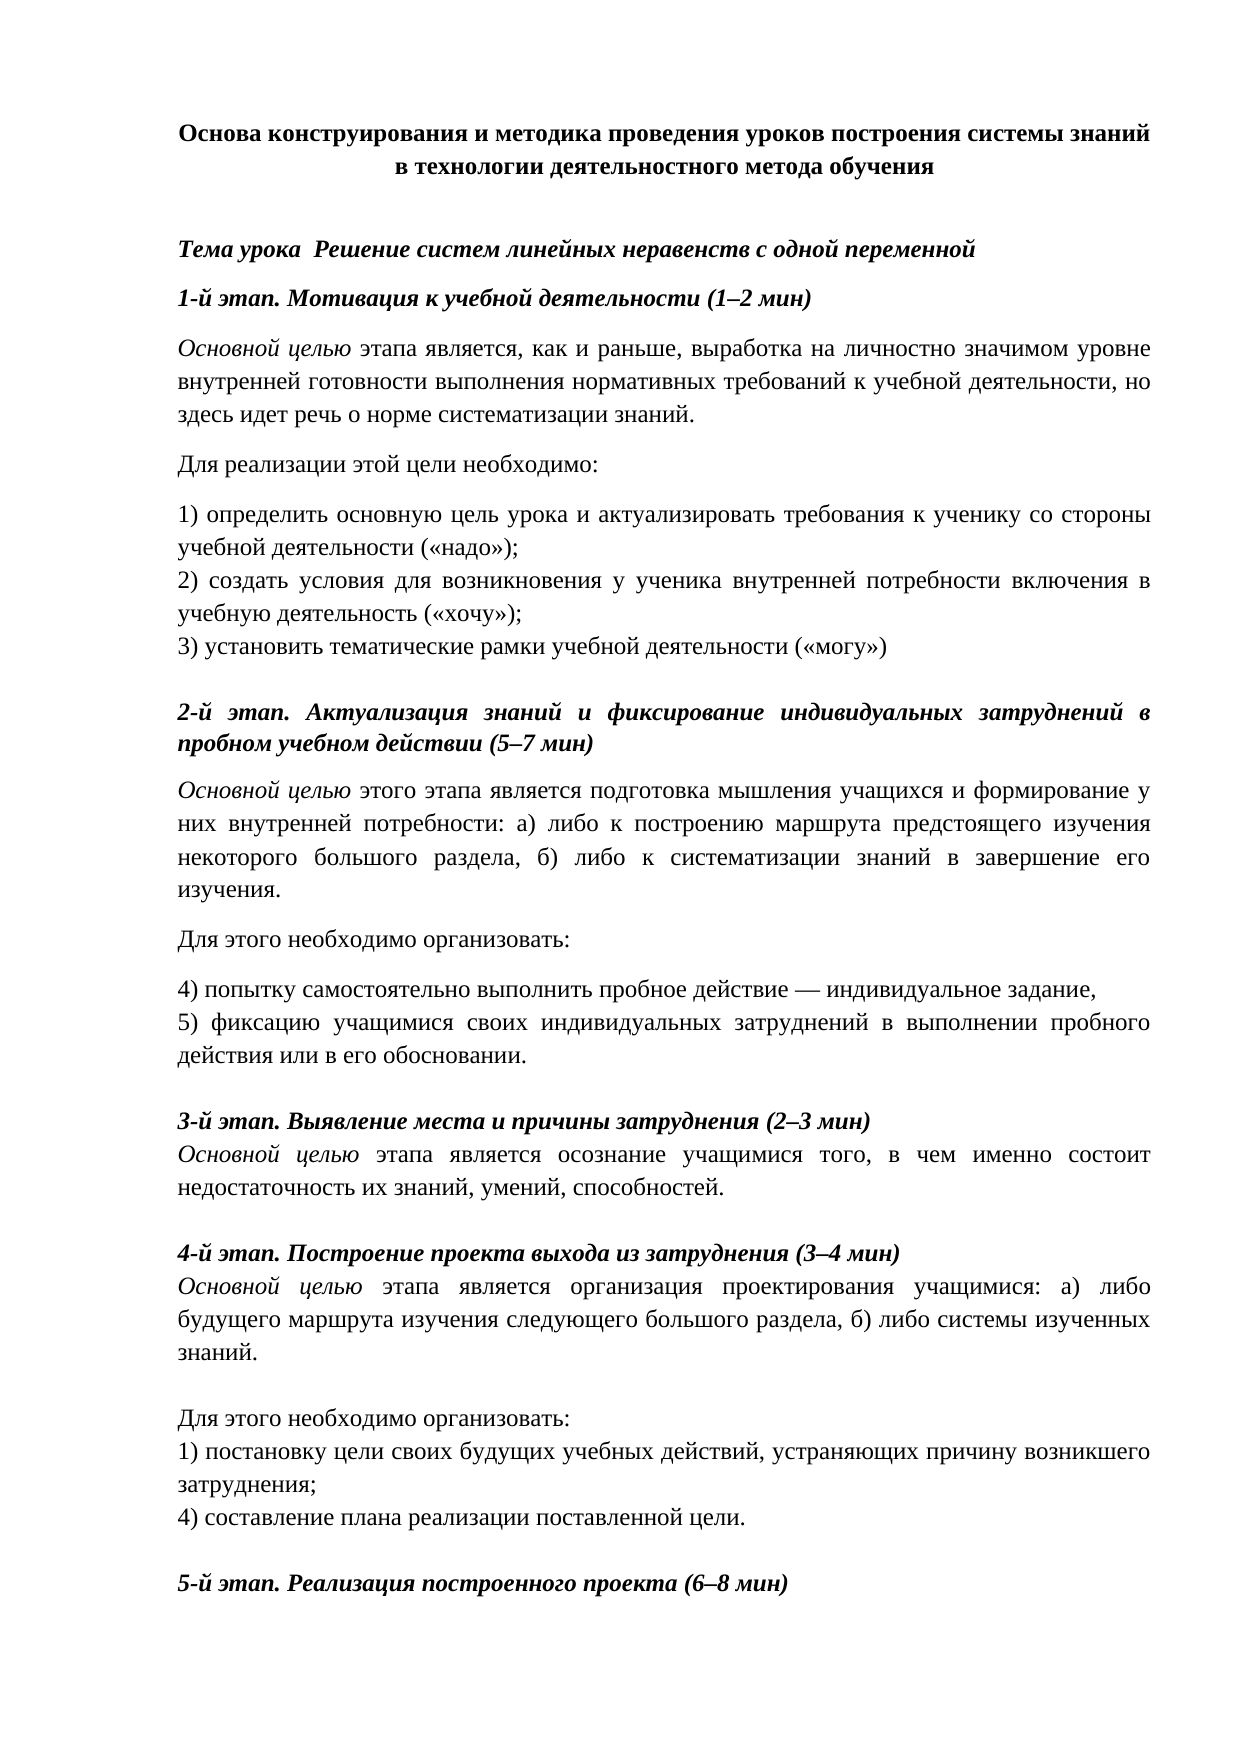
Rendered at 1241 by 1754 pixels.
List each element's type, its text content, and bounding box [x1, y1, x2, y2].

text Для этого необходимо организовать: [177, 1403, 1152, 1432]
text 2) создать условия для возникновения у ученика внутренней потребности включения в учебную деятельность («хочу»); [177, 565, 1152, 626]
text Основной целью этапа является, как и раньше, выработка на личностно значимом уровне внутренней готовности выполнения нормативных требований к учебной деятельности, но здесь идет речь о норме систематизации знаний. [177, 333, 1152, 428]
text 4) составление плана реализации поставленной цели. [177, 1502, 1152, 1531]
text Основной целью этого этапа является подготовка мышления учащихся и формирование у них внутренней потребности: а) либо к построению маршрута предстоящего изучения некоторого большого раздела, б) либо к систематизации знаний в завершение его изучения. [177, 776, 1152, 903]
text Для реализации этой цели необходимо: [177, 449, 1152, 478]
text 3) установить тематические рамки учебной деятельности («могу») [177, 631, 1152, 659]
text Для этого необходимо организовать: [177, 924, 1152, 953]
text 5-й этап. Реализация построенного проекта (6–8 мин) [177, 1568, 1152, 1597]
text 4-й этап. Построение проекта выхода из затруднения (3–4 мин) [177, 1238, 1152, 1267]
text Тема урока Решение систем линейных неравенств с одной переменной [177, 234, 1152, 263]
text Основной целью этапа является организация проектирования учащимися: а) либо будущего маршрута изучения следующего большого раздела, б) либо системы изученных знаний. [177, 1271, 1152, 1366]
text 1) определить основную цель урока и актуализировать требования к ученику со стороны учебной деятельности («надо»); [177, 499, 1152, 560]
text 2-й этап. Актуализация знаний и фиксирование индивидуальных затруднений в пробном учебном действии (5–7 мин) [177, 697, 1152, 757]
text Основа конструирования и методика проведения уроков построения системы знаний в технологии деятельностного метода обучения [177, 118, 1152, 180]
text 5) фиксацию учащимися своих индивидуальных затруднений в выполнении пробного действия или в его обосновании. [177, 1007, 1152, 1069]
text Основной целью этапа является осознание учащимися того, в чем именно состоит недостаточность их знаний, умений, способностей. [177, 1139, 1152, 1201]
text 4) попытку самостоятельно выполнить пробное действие — индивидуальное задание, [177, 974, 1152, 1003]
text 1-й этап. Мотивация к учебной деятельности (1–2 мин) [177, 283, 1152, 312]
text 3-й этап. Выявление места и причины затруднения (2–3 мин) [177, 1106, 1152, 1135]
text 1) постановку цели своих будущих учебных действий, устраняющих причину возникшего затруднения; [177, 1436, 1152, 1498]
